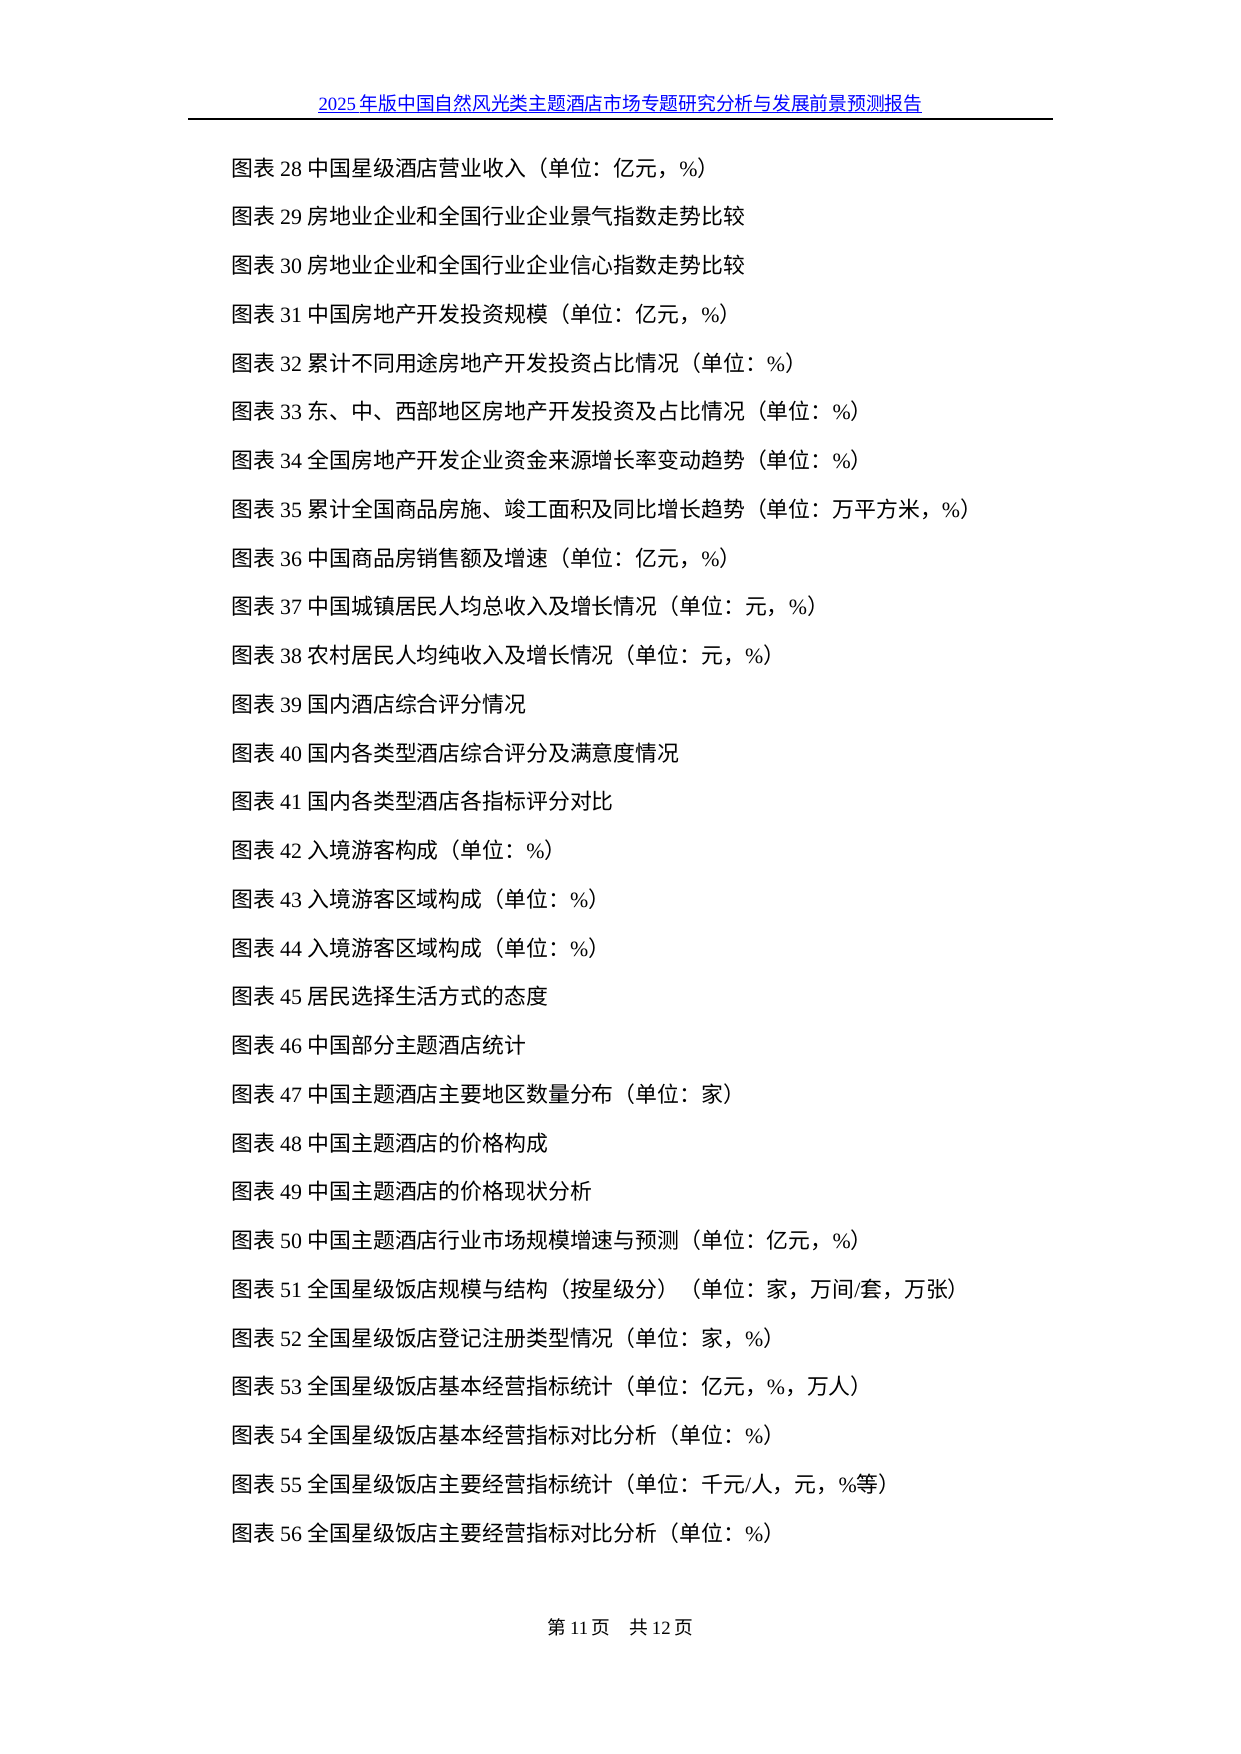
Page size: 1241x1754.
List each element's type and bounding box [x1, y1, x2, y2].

text [187, 150, 1053, 1548]
